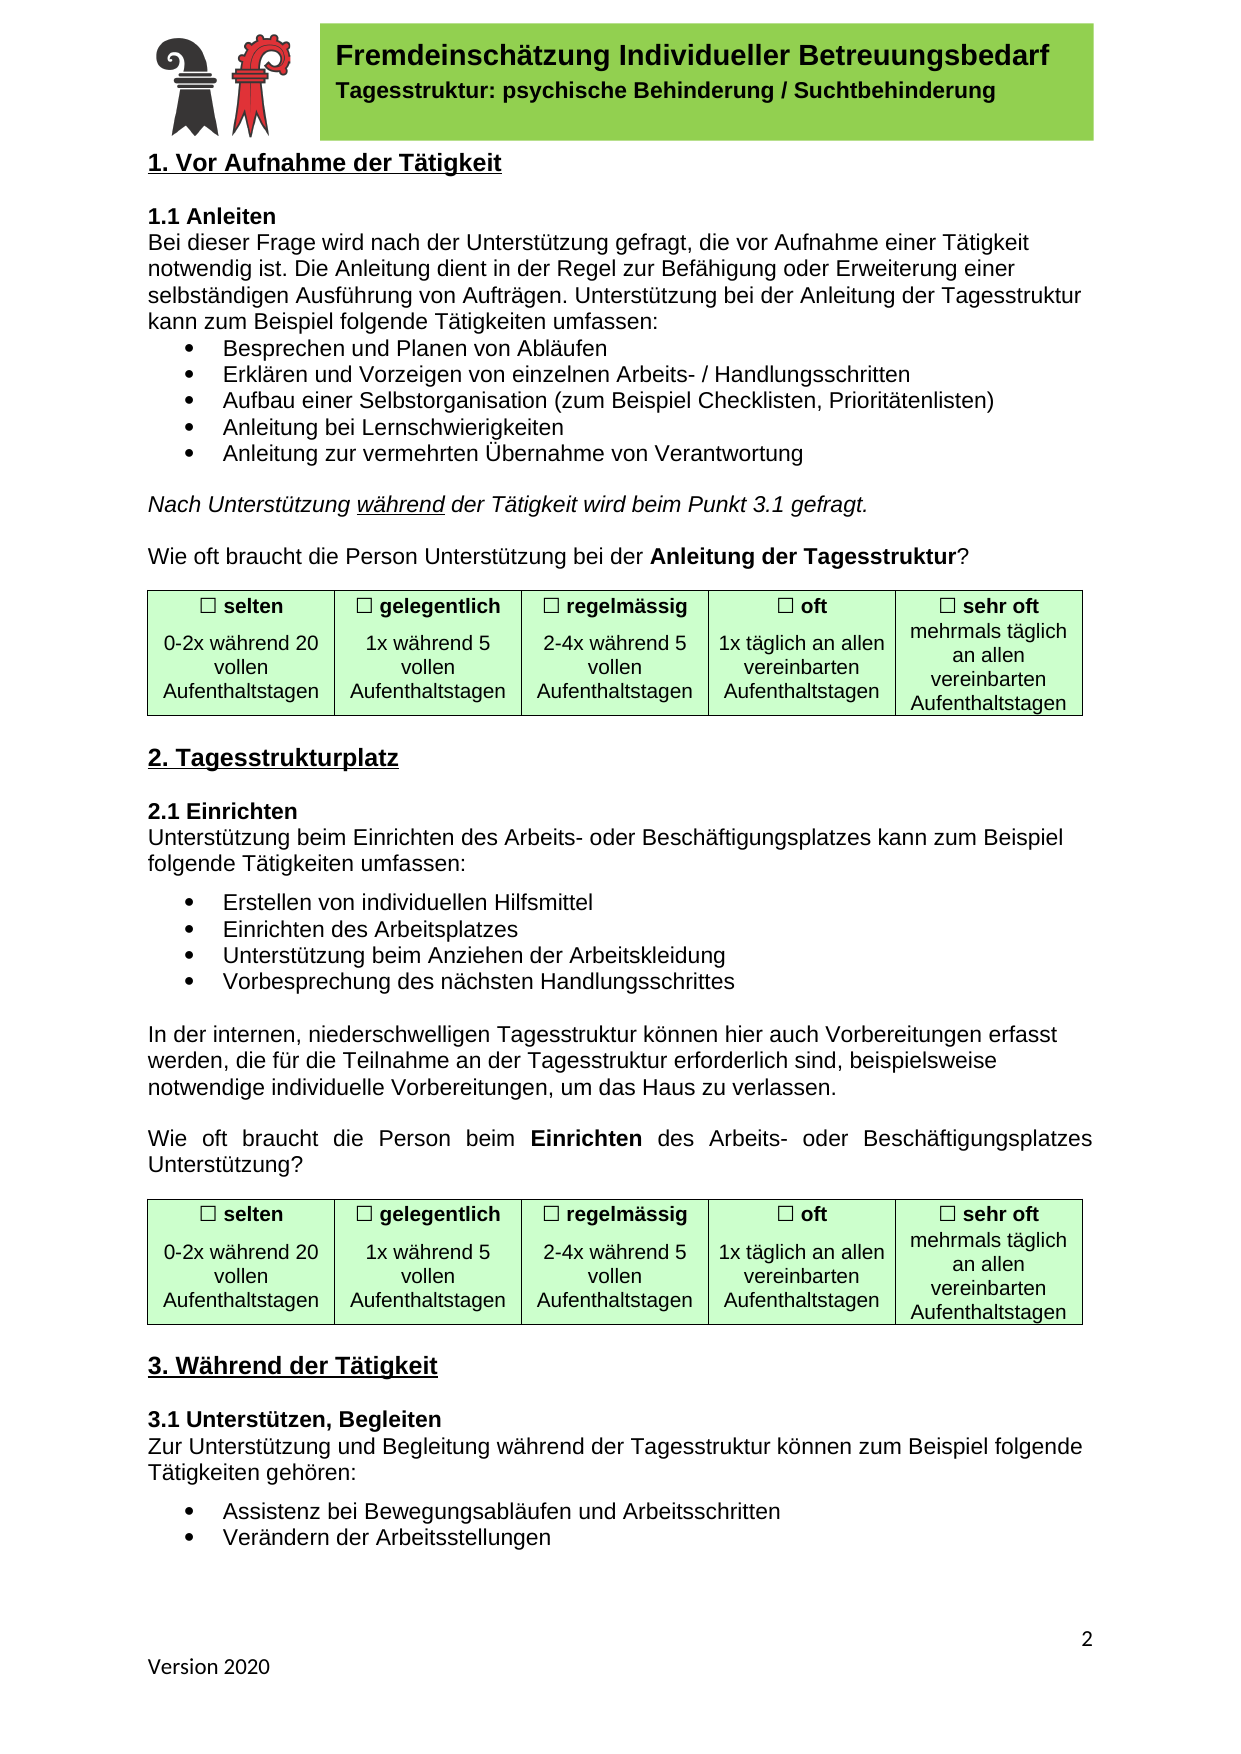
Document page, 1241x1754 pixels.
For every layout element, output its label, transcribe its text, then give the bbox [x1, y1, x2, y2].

table_cell mehrmals täglich an allen vereinbarten Aufenthaltstagen [896, 1228, 1082, 1324]
table_cell 1x täglich an allen vereinbarten Aufenthaltstagen [709, 1228, 895, 1324]
table_cell 1x täglich an allen vereinbarten Aufenthaltstagen [709, 619, 895, 715]
text Nach Unterstützung während der Tätigkeit wird beim Punkt 3.1 gefragt. [148, 491, 1093, 518]
table_header selten [148, 591, 334, 619]
list Besprechen und Planen von Abläufen [185, 334, 1093, 361]
text Unterstützung beim Einrichten des Arbeits- oder Beschäftigungsplatzes kann zum Beispiel folgende Tätigkeiten umfassen: [148, 824, 1093, 877]
picture [156, 34, 291, 138]
list Anleitung zur vermehrten Übernahme von Verantwortung [185, 440, 1093, 466]
table_header gelegentlich [335, 1200, 521, 1228]
table_header selten [148, 1200, 334, 1228]
text 3. Während der Tätigkeit [148, 1351, 1093, 1380]
table_cell 1x während 5 vollen Aufenthaltstagen [335, 1228, 521, 1324]
text Wie oft braucht die Person beim Einrichten des Arbeits- oder Beschäftigungsplatzes Unterstützung? [148, 1125, 1093, 1178]
list Aufbau einer Selbstorganisation (zum Beispiel Checklisten, Prioritätenlisten) [185, 387, 1093, 413]
text 1.1 Anleiten [148, 203, 1093, 229]
text 2.1 Einrichten [148, 798, 1093, 824]
list Anleitung bei Lernschwierigkeiten [185, 413, 1093, 440]
text Zur Unterstützung und Begleitung während der Tagesstruktur können zum Beispiel folgende Tätigkeiten gehören: [148, 1433, 1093, 1485]
text In der internen, niederschwelligen Tagesstruktur können hier auch Vorbereitungen erfasst werden, die für die Teilnahme an der Tagesstruktur erforderlich sind, beispielsweise notwendige individuelle Vorbereitungen, um das Haus zu verlassen. [148, 1021, 1093, 1100]
table_cell 2-4x während 5 vollen Aufenthaltstagen [522, 619, 708, 715]
text Bei dieser Frage wird nach der Unterstützung gefragt, die vor Aufnahme einer Tätigkeit notwendig ist. Die Anleitung dient in der Regel zur Befähigung oder Erweiterung einer selbständigen Ausführung von Aufträgen. Unterstützung bei der Anleitung der Tagesstruktur kann zum Beispiel folgende Tätigkeiten umfassen: [148, 229, 1093, 334]
table_header sehr oft [896, 591, 1082, 619]
table_header oft [709, 1200, 895, 1228]
text 3.1 Unterstützen, Begleiten [148, 1406, 1093, 1433]
table_cell 0-2x während 20 vollen Aufenthaltstagen [148, 619, 334, 715]
list Verändern der Arbeitsstellungen [185, 1524, 1093, 1551]
table_header sehr oft [896, 1200, 1082, 1228]
table_cell mehrmals täglich an allen vereinbarten Aufenthaltstagen [896, 619, 1082, 715]
text 1. Vor Aufnahme der Tätigkeit [148, 148, 1093, 176]
table_header regelmässig [522, 591, 708, 619]
text Wie oft braucht die Person Unterstützung bei der Anleitung der Tagesstruktur? [148, 543, 1093, 569]
list Assistenz bei Bewegungsabläufen und Arbeitsschritten [185, 1498, 1093, 1524]
list Erklären und Vorzeigen von einzelnen Arbeits- / Handlungsschritten [185, 361, 1093, 387]
text 2. Tagesstrukturplatz [148, 742, 1093, 771]
table_header regelmässig [522, 1200, 708, 1228]
list Erstellen von individuellen Hilfsmittel [185, 889, 1093, 916]
table_header gelegentlich [335, 591, 521, 619]
table_header oft [709, 591, 895, 619]
list Unterstützung beim Anziehen der Arbeitskleidung [185, 942, 1093, 968]
list Vorbesprechung des nächsten Handlungsschrittes [185, 968, 1093, 994]
table_cell 1x während 5 vollen Aufenthaltstagen [335, 619, 521, 715]
table_cell 2-4x während 5 vollen Aufenthaltstagen [522, 1228, 708, 1324]
table_cell 0-2x während 20 vollen Aufenthaltstagen [148, 1228, 334, 1324]
list Einrichten des Arbeitsplatzes [185, 916, 1093, 942]
